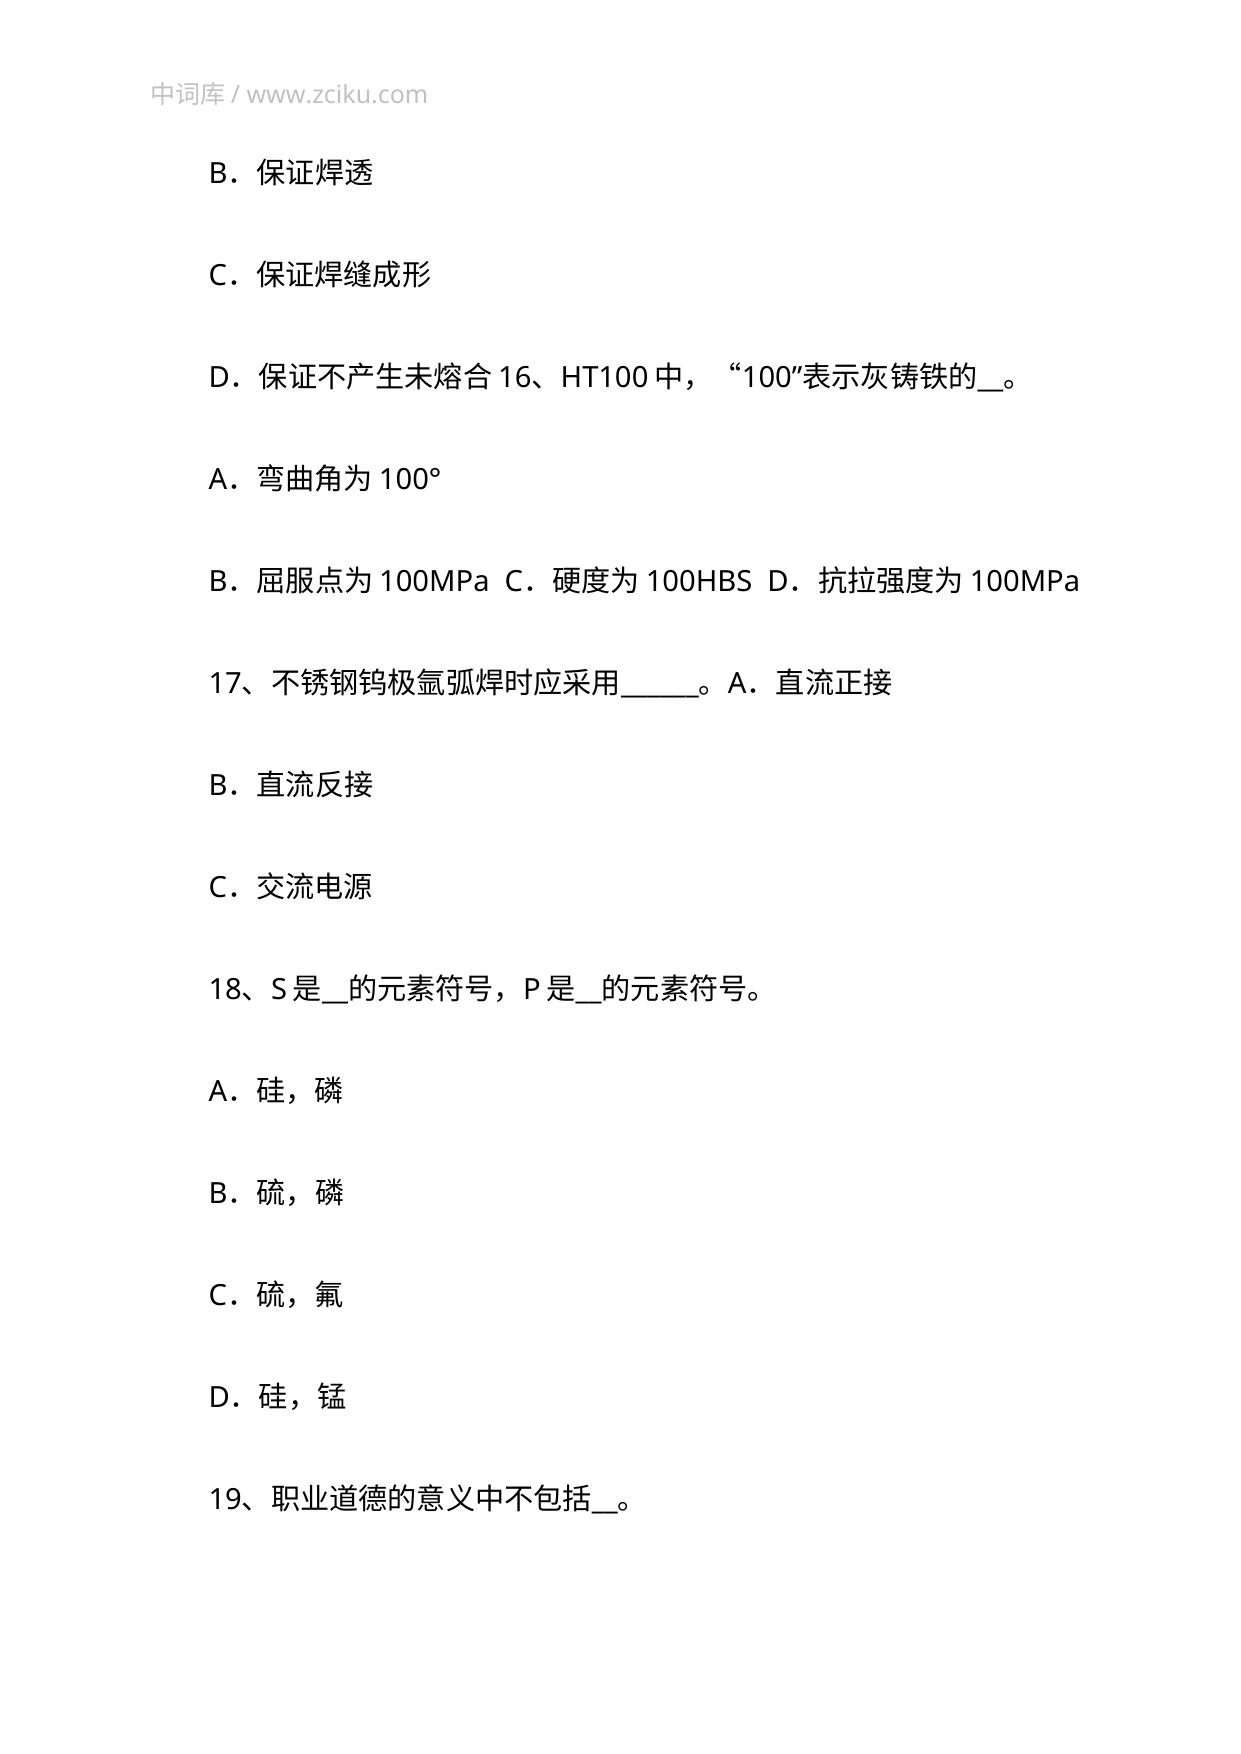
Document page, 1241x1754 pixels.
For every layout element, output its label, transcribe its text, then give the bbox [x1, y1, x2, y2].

text B．屈服点为100MPa C．硬度为100HBS D．抗拉强度为100MPa [150, 558, 1090, 600]
text D．保证不产生未熔合16、HT100中，“100”表示灰铸铁的__。 [150, 354, 1090, 396]
text B．硫，磷 [150, 1170, 1090, 1212]
text D．硅，锰 [150, 1374, 1090, 1416]
text C．交流电源 [150, 864, 1090, 906]
text C．硫，氟 [150, 1272, 1090, 1314]
text 19、职业道德的意义中不包括__。 [150, 1476, 1090, 1518]
text 18、S是__的元素符号，P是__的元素符号。 [150, 966, 1090, 1008]
text B．直流反接 [150, 762, 1090, 804]
text A．弯曲角为100° [150, 456, 1090, 498]
text C．保证焊缝成形 [150, 252, 1090, 294]
text 17、不锈钢钨极氩弧焊时应采用______。A．直流正接 [150, 660, 1090, 702]
text A．硅，磷 [150, 1068, 1090, 1110]
text B．保证焊透 [150, 150, 1090, 192]
